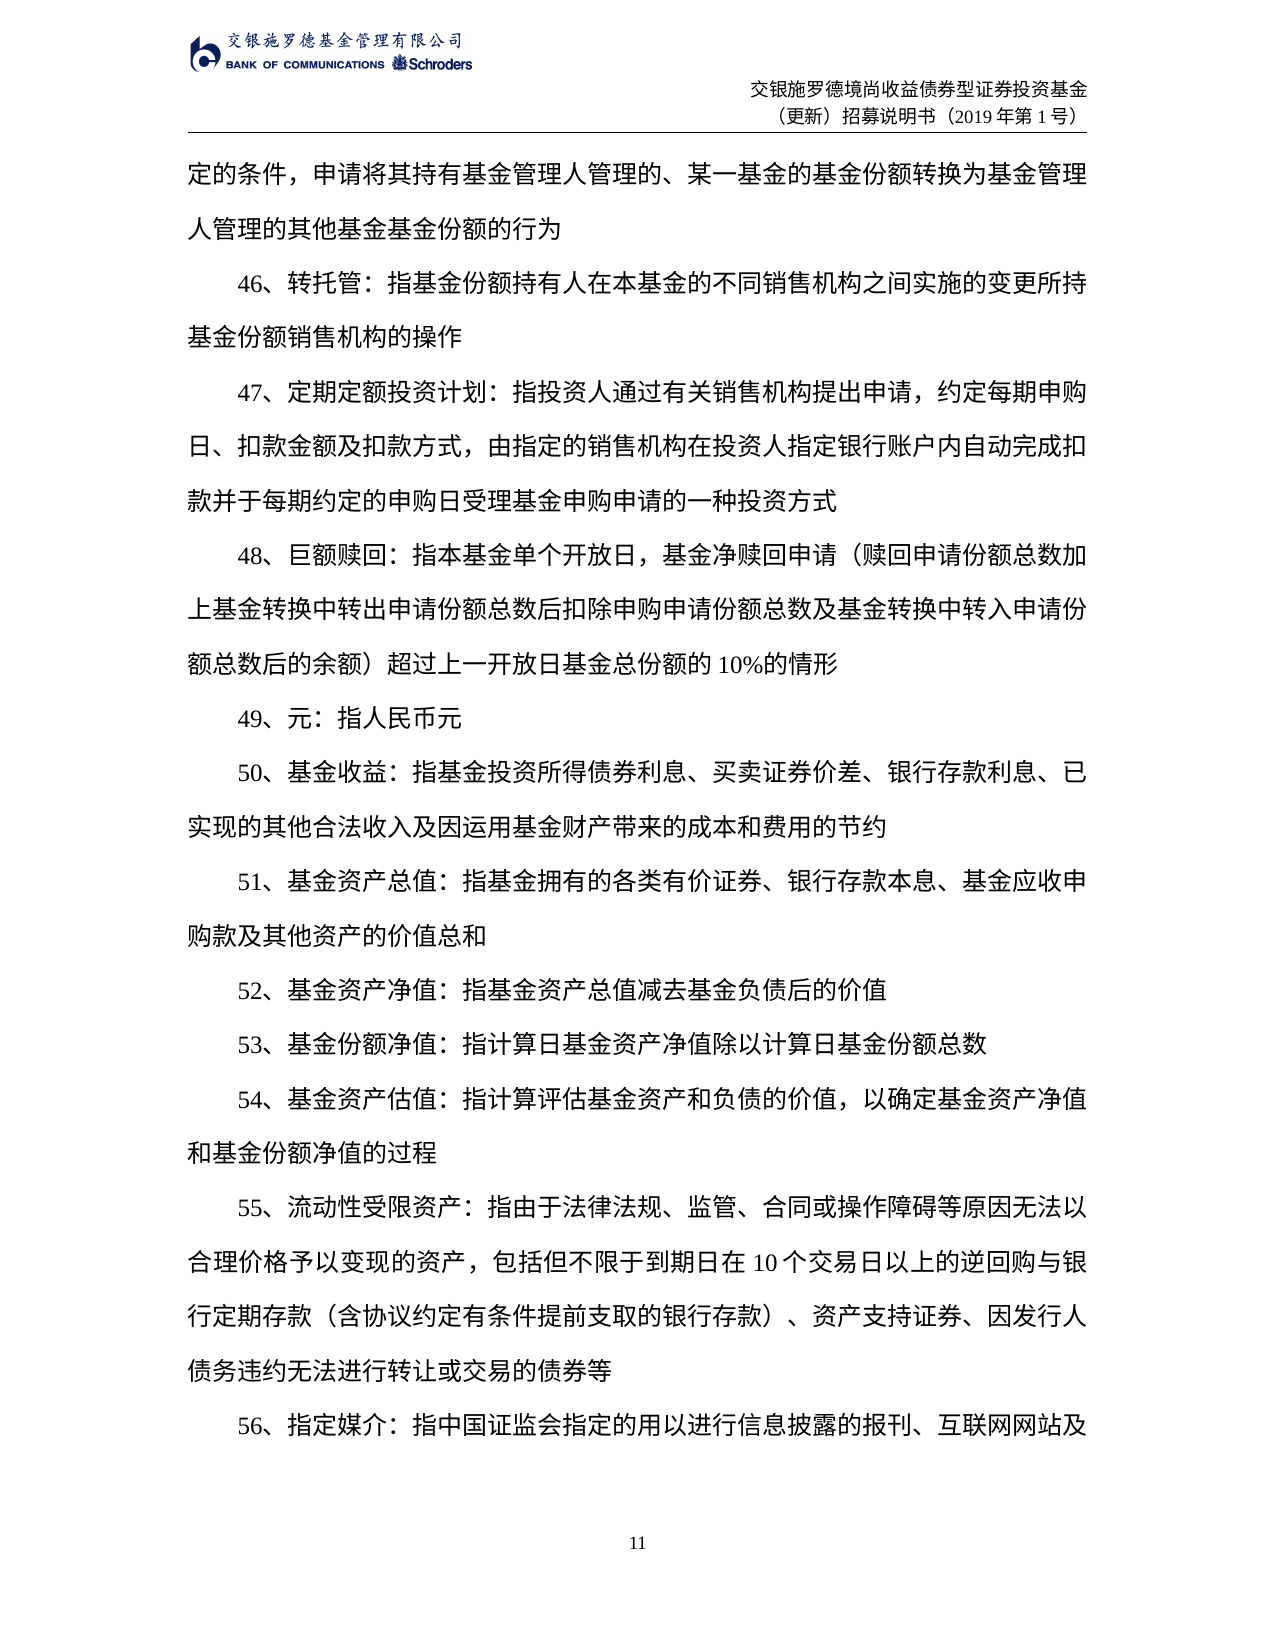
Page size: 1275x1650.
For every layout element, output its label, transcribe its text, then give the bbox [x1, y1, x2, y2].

text 49、元：指人民币元 [187, 698, 1087, 735]
text 48、巨额赎回：指本基金单个开放日，基金净赎回申请（赎回申请份额总数加上基金转换中转出申请份额总数后扣除申购申请份额总数及基金转换中转入申请份额总数后的余额）超过上一开放日基金总份额的10%的情形 [187, 535, 1087, 680]
text 50、基金收益：指基金投资所得债券利息、买卖证券价差、银行存款利息、已实现的其他合法收入及因运用基金财产带来的成本和费用的节约 [187, 753, 1087, 843]
text 51、基金资产总值：指基金拥有的各类有价证券、银行存款本息、基金应收申购款及其他资产的价值总和 [187, 862, 1087, 952]
text 46、转托管：指基金份额持有人在本基金的不同销售机构之间实施的变更所持基金份额销售机构的操作 [187, 263, 1087, 354]
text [187, 155, 1087, 245]
text 55、流动性受限资产：指由于法律法规、监管、合同或操作障碍等原因无法以合理价格予以变现的资产，包括但不限于到期日在10个交易日以上的逆回购与银行定期存款（含协议约定有条件提前支取的银行存款）、资产支持证券、因发行人债务违约无法进行转让或交易的债券等 [187, 1188, 1087, 1387]
text 53、基金份额净值：指计算日基金资产净值除以计算日基金份额总数 [187, 1025, 1087, 1061]
text 52、基金资产净值：指基金资产总值减去基金负债后的价值 [187, 970, 1087, 1007]
text 54、基金资产估值：指计算评估基金资产和负债的价值，以确定基金资产净值和基金份额净值的过程 [187, 1079, 1087, 1170]
picture [190, 32, 472, 72]
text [187, 1405, 1087, 1442]
text 47、定期定额投资计划：指投资人通过有关销售机构提出申请，约定每期申购日、扣款金额及扣款方式，由指定的销售机构在投资人指定银行账户内自动完成扣款并于每期约定的申购日受理基金申购申请的一种投资方式 [187, 372, 1087, 517]
